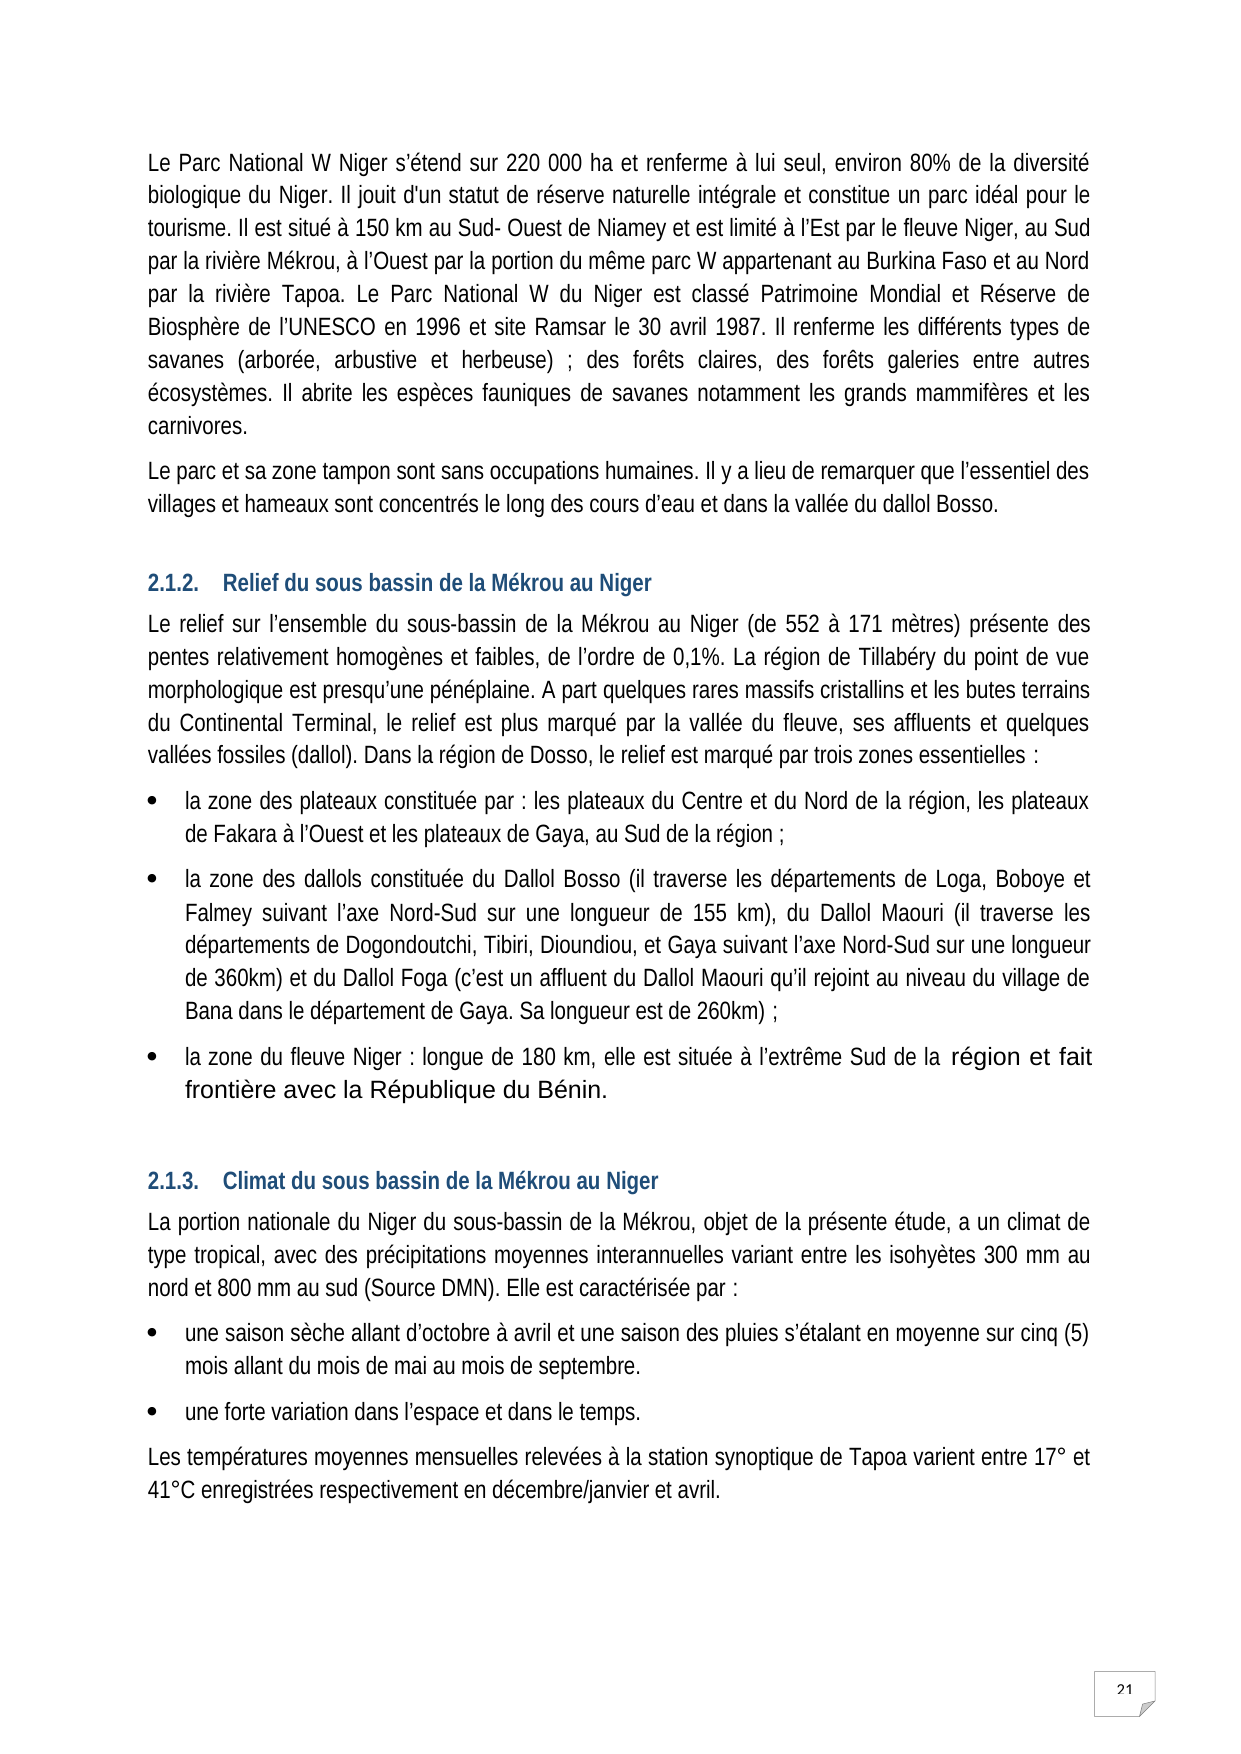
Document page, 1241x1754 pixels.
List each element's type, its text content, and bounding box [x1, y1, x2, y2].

text Le Parc National W Niger s’étend sur 220 000 ha et renferme à lui seul, environ 80% de la diversité biologique du Niger. Il jouit d'un statut de réserve naturelle intégrale et constitue un parc idéal pour le tourisme. Il est situé à 150 km au Sud- Ouest de Niamey et est limité à l’Est par le fleuve Niger, au Sud par la rivière Mékrou, à l’Ouest par la portion du même parc W appartenant au Burkina Faso et au Nord par la rivière Tapoa. Le Parc National W du Niger est classé Patrimoine Mondial et Réserve de Biosphère de l’UNESCO en 1996 et site Ramsar le 30 avril 1987. Il renferme les différents types de savanes (arborée, arbustive et herbeuse) ; des forêts claires, des forêts galeries entre autres écosystèmes. Il abrite les espèces fauniques de savanes notamment les grands mammifères et les carnivores. [148, 148, 1093, 439]
text Le relief sur l’ensemble du sous-bassin de la Mékrou au Niger (de 552 à 171 mètres) présente des pentes relativement homogènes et faibles, de l’ordre de 0,1%. La région de Tillabéry du point de vue morphologique est presqu’une pénéplaine. A part quelques rares massifs cristallins et les butes terrains du Continental Terminal, le relief est plus marqué par la vallée du fleuve, ses affluents et quelques vallées fossiles (dallol). Dans la région de Dosso, le relief est marqué par trois zones essentielles : [148, 609, 1093, 769]
list une saison sèche allant d’octobre à avril et une saison des pluies s’étalant en moyenne sur cinq (5) mois allant du mois de mai au mois de septembre. [148, 1318, 1093, 1380]
text Les températures moyennes mensuelles relevées à la station synoptique de Tapoa varient entre 17° et 41°C enregistrées respectivement en décembre/janvier et avril. [148, 1442, 1093, 1504]
text Le parc et sa zone tampon sont sans occupations humaines. Il y a lieu de remarquer que l’essentiel des villages et hameaux sont concentrés le long des cours d’eau et dans la vallée du dallol Bosso. [148, 456, 1093, 518]
subtitle Climat du sous bassin de la Mékrou au Niger [148, 1166, 1093, 1194]
list la zone des dallols constituée du Dallol Bosso (il traverse les départements de Loga, Boboye et Falmey suivant l’axe Nord-Sud sur une longueur de 155 km), du Dallol Maouri (il traverse les départements de Dogondoutchi, Tibiri, Dioundiou, et Gaya suivant l’axe Nord-Sud sur une longueur de 360km) et du Dallol Foga (c’est un affluent du Dallol Maouri qu’il rejoint au niveau du village de Bana dans le département de Gaya. Sa longueur est de 260km) ; [148, 864, 1093, 1025]
list la zone des plateaux constituée par : les plateaux du Centre et du Nord de la région, les plateaux de Fakara à l’Ouest et les plateaux de Gaya, au Sud de la région ; [148, 786, 1093, 848]
list la zone du fleuve Niger : longue de 180 km, elle est située à l’extrême Sud de la région et fait frontière avec la République du Bénin. [148, 1042, 1093, 1103]
subtitle Relief du sous bassin de la Mékrou au Niger [148, 568, 1093, 596]
list une forte variation dans l’espace et dans le temps. [148, 1397, 1093, 1426]
text La portion nationale du Niger du sous-bassin de la Mékrou, objet de la présente étude, a un climat de type tropical, avec des précipitations moyennes interannuelles variant entre les isohyètes 300 mm au nord et 800 mm au sud (Source DMN). Elle est caractérisée par : [148, 1207, 1093, 1301]
